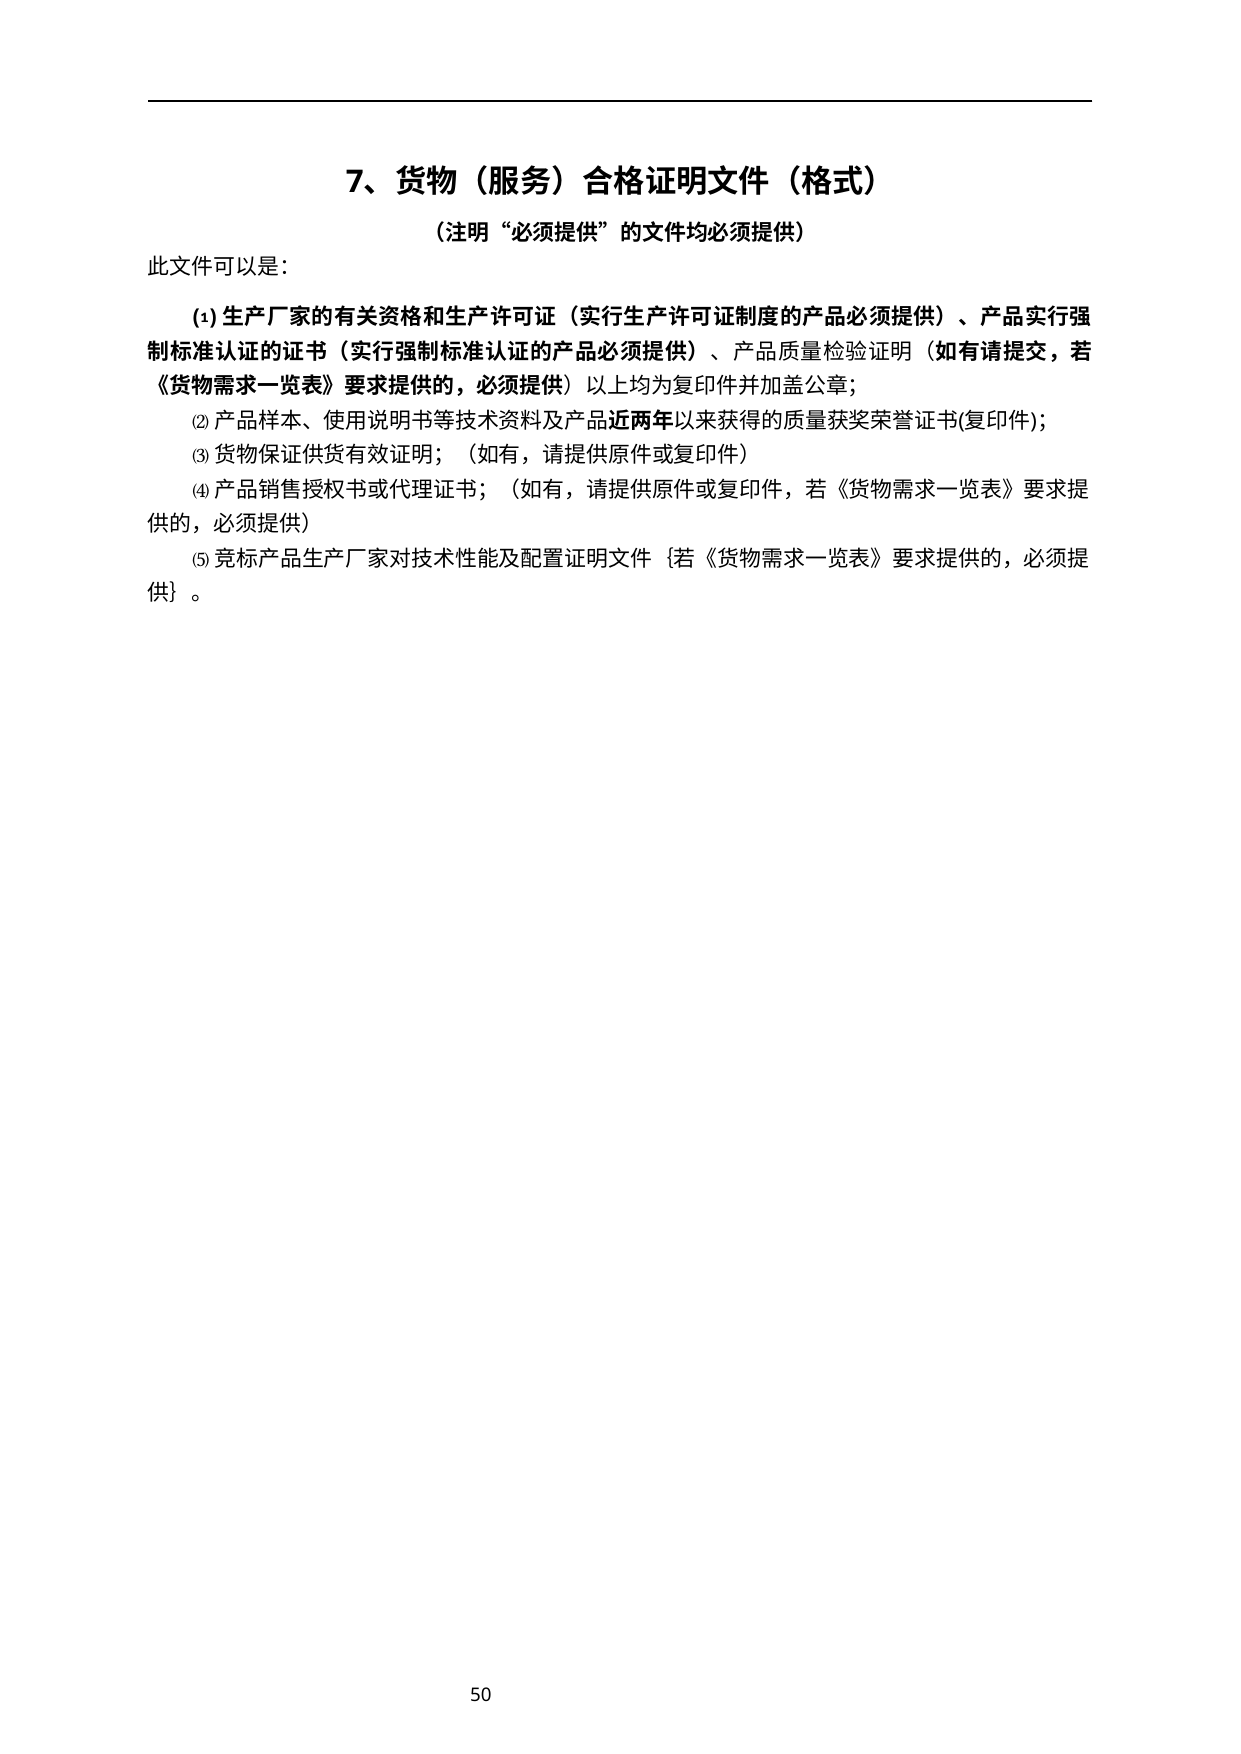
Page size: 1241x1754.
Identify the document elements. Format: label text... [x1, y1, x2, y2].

text 此文件可以是： [148, 248, 1092, 282]
text （注明“必须提供”的文件均必须提供） [148, 213, 1092, 248]
text ⑸竞标产品生产厂家对技术性能及配置证明文件｛若《货物需求一览表》要求提供的，必须提供｝。 [148, 539, 1092, 608]
text ⑴生产厂家的有关资格和生产许可证（实行生产许可证制度的产品必须提供）、产品实行强制标准认证的证书（实行强制标准认证的产品必须提供）、产品质量检验证明（如有请提交，若《货物需求一览表》要求提供的，必须提供）以上均为复印件并加盖公章； [148, 298, 1092, 401]
text ⑷产品销售授权书或代理证书；（如有，请提供原件或复印件，若《货物需求一览表》要求提供的，必须提供） [148, 470, 1092, 539]
text ⑵产品样本、使用说明书等技术资料及产品近两年以来获得的质量获奖荣誉证书(复印件)； [148, 401, 1092, 436]
text ⑶货物保证供货有效证明；（如有，请提供原件或复印件） [148, 436, 1092, 470]
text 7、货物（服务）合格证明文件（格式） [148, 144, 1092, 213]
